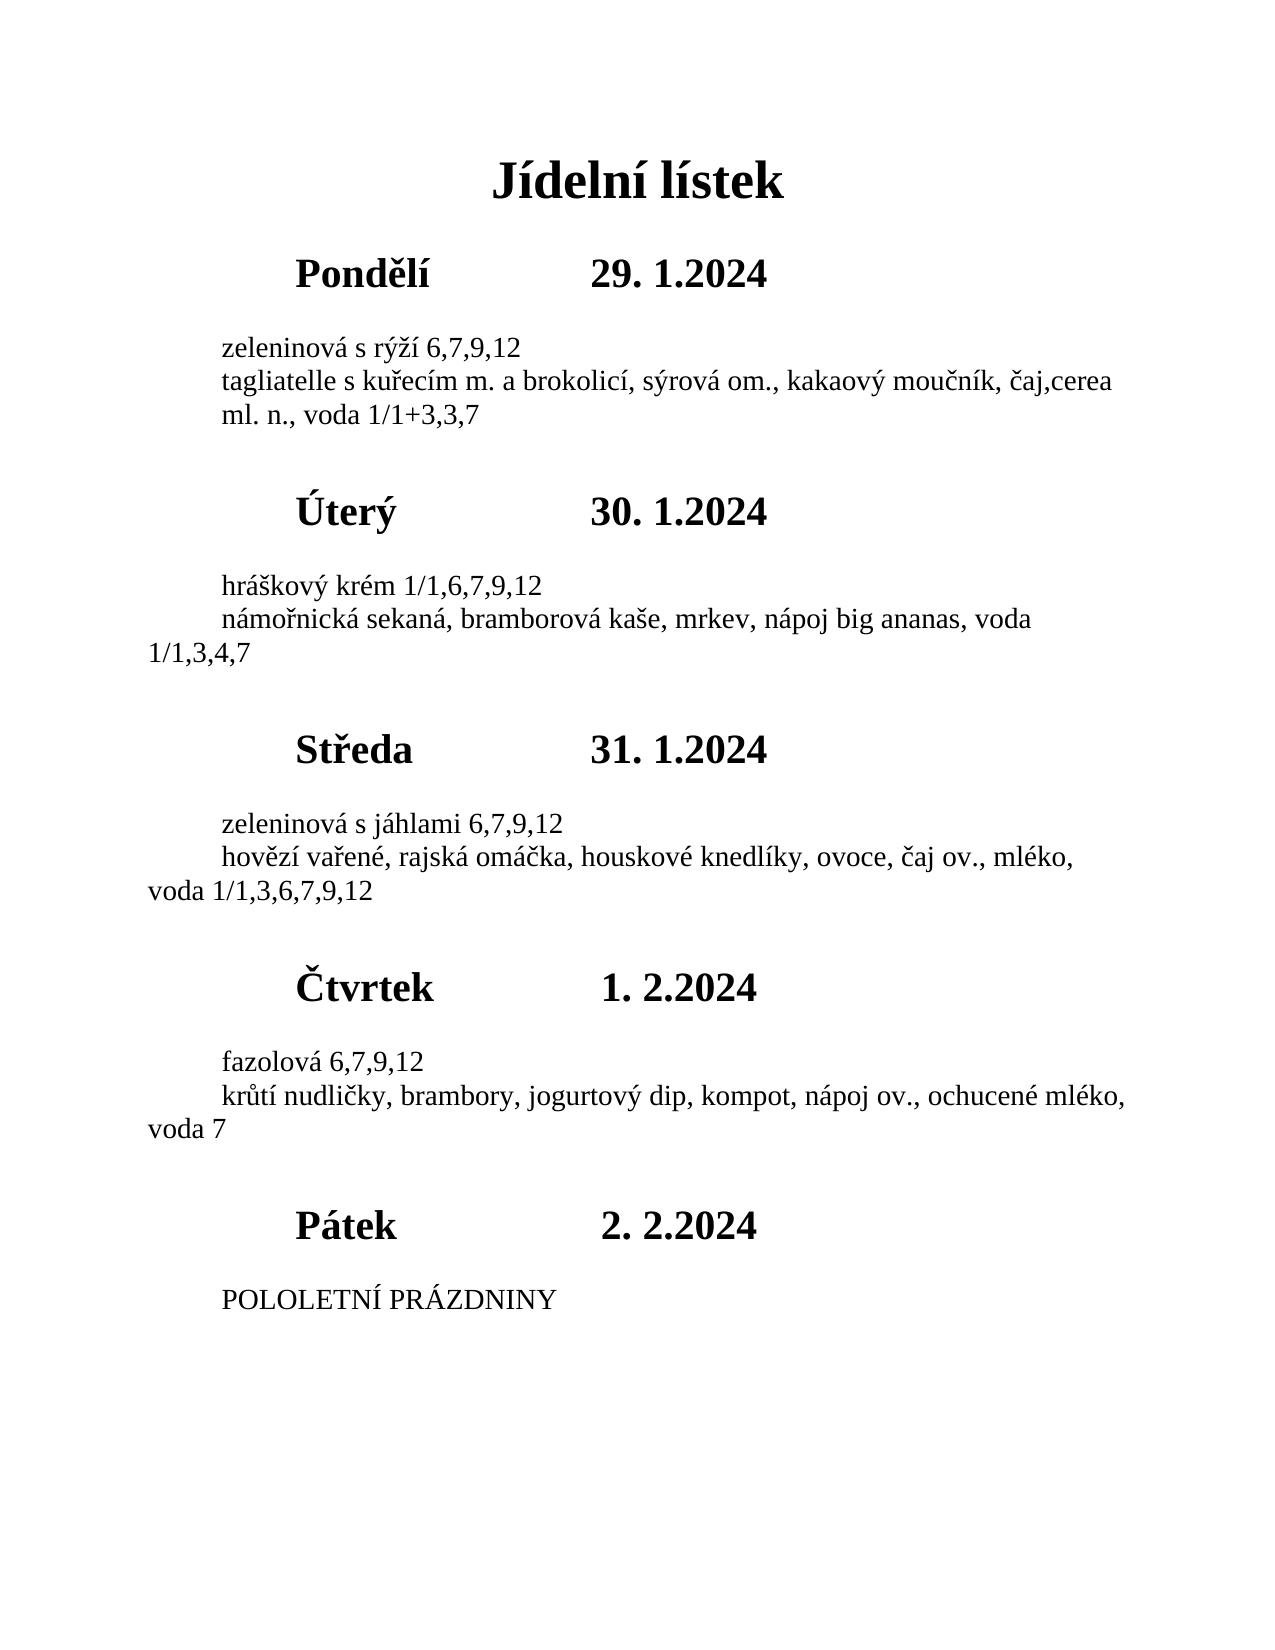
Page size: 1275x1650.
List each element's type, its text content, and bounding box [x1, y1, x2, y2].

text hovězí vařené, rajská omáčka, houskové knedlíky, ovoce, čaj ov., mléko, voda 1/1,3,6,7,9,12 [148, 839, 1127, 907]
text Jídelní lístek [148, 148, 1127, 210]
text Úterý 30. 1.2024 [148, 486, 1127, 534]
text hráškový krém 1/1,6,7,9,12 [148, 568, 1127, 601]
text námořnická sekaná, bramborová kaše, mrkev, nápoj big ananas, voda 1/1,3,4,7 [148, 601, 1127, 668]
text Pondělí 29. 1.2024 [221, 248, 1127, 296]
text Čtvrtek 1. 2.2024 [148, 963, 1127, 1011]
text fazolová 6,7,9,12 [148, 1044, 1127, 1078]
text zeleninová s jáhlami 6,7,9,12 [148, 806, 1127, 839]
text POLOLETNÍ PRÁZDNINY [148, 1282, 1127, 1316]
text zeleninová s rýží 6,7,9,12 [221, 330, 1127, 363]
text krůtí nudličky, brambory, jogurtový dip, kompot, nápoj ov., ochucené mléko, voda 7 [148, 1078, 1127, 1145]
text Středa 31. 1.2024 [148, 724, 1127, 772]
text tagliatelle s kuřecím m. a brokolicí, sýrová om., kakaový moučník, čaj,cerea ml. n., voda 1/1+3,3,7 [221, 363, 1127, 430]
text Pátek 2. 2.2024 [148, 1201, 1127, 1249]
